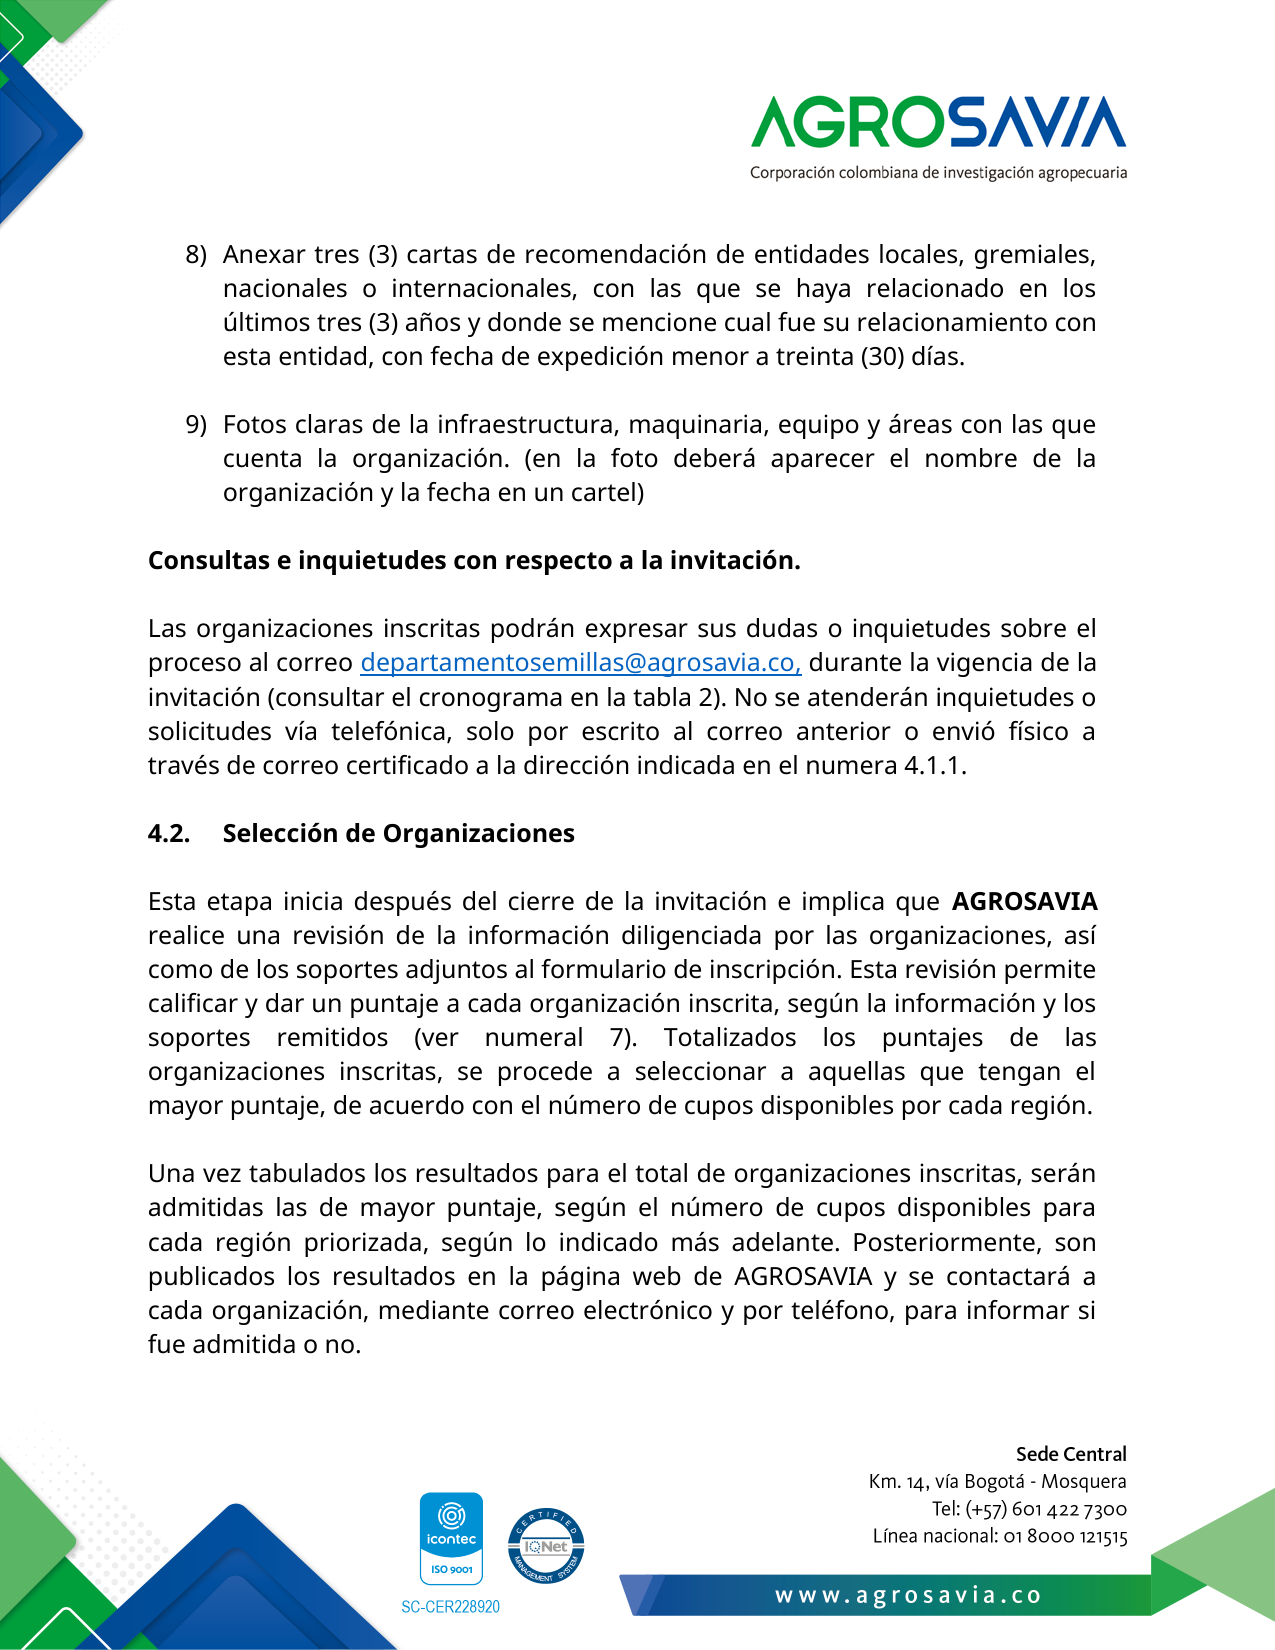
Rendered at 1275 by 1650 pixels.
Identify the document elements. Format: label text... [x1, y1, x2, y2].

picture [0, 1207, 1275, 1650]
text Consultas e inquietudes con respecto a la invitación. [148, 543, 1098, 577]
list Fotos claras de la infraestructura, maquinaria, equipo y áreas con las que cuenta la organización. (en la foto deberá aparecer el nombre de la organización y la fecha en un cartel) [185, 407, 1098, 509]
picture [0, 0, 1275, 236]
list Esta etapa inicia después del cierre de la invitación e implica que AGROSAVIA realice una revisión de la información diligenciada por las organizaciones, así como de los soportes adjuntos al formulario de inscripción. Esta revisión permite calificar y dar un puntaje a cada organización inscrita, según la información y los soportes remitidos (ver numeral 7). Totalizados los puntajes de las organizaciones inscritas, se procede a seleccionar a aquellas que tengan el mayor puntaje, de acuerdo con el número de cupos disponibles por cada región. [148, 883, 1098, 1122]
text Las organizaciones inscritas podrán expresar sus dudas o inquietudes sobre el proceso al correo departamentosemillas@agrosavia.co, durante la vigencia de la invitación (consultar el cronograma en la tabla 2). No se atenderán inquietudes o solicitudes vía telefónica, solo por escrito al correo anterior o envió físico a través de correo certificado a la dirección indicada en el numera 4.1.1. [148, 611, 1098, 781]
list Una vez tabulados los resultados para el total de organizaciones inscritas, serán admitidas las de mayor puntaje, según el número de cupos disponibles para cada región priorizada, según lo indicado más adelante. Posteriormente, son publicados los resultados en la página web de AGROSAVIA y se contactará a cada organización, mediante correo electrónico y por teléfono, para informar si fue admitida o no. [148, 1156, 1098, 1360]
list Anexar tres (3) cartas de recomendación de entidades locales, gremiales, nacionales o internacionales, con las que se haya relacionado en los últimos tres (3) años y donde se mencione cual fue su relacionamiento con esta entidad, con fecha de expedición menor a treinta (30) días. [185, 236, 1098, 373]
list Selección de Organizaciones [148, 815, 1098, 849]
